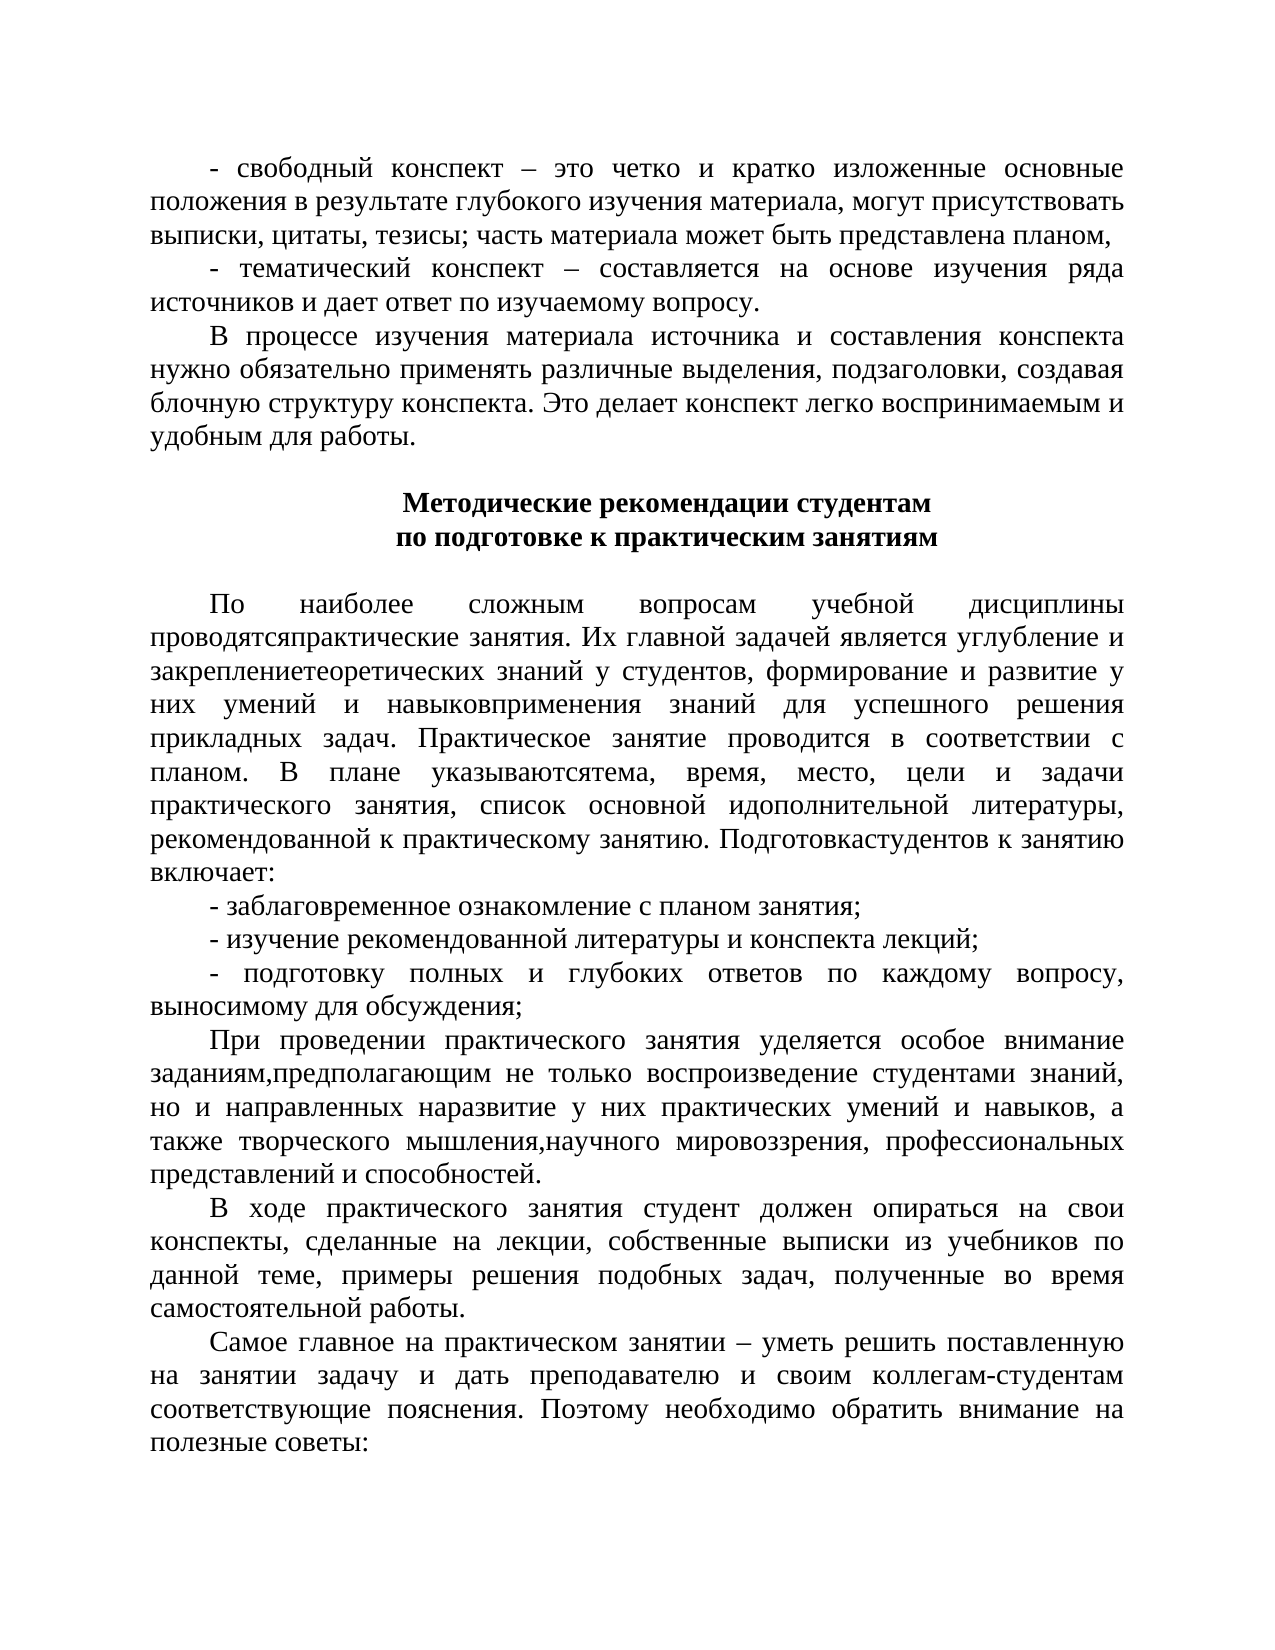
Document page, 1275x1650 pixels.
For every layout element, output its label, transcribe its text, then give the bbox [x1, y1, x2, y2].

text - заблаговременное ознакомление с планом занятия; [150, 888, 1125, 921]
text При проведении практического занятия уделяется особое внимание заданиям,предполагающим не только воспроизведение студентами знаний, но и направленных наразвитие у них практических умений и навыков, а также творческого мышления,научного мировоззрения, профессиональных представлений и способностей. [150, 1022, 1125, 1190]
text Методические рекомендации студентам [150, 485, 1125, 519]
text В процессе изучения материала источника и составления конспекта нужно обязательно применять различные выделения, подзаголовки, создавая блочную структуру конспекта. Это делает конспект легко воспринимаемым и удобным для работы. [150, 318, 1125, 452]
text - свободный конспект – это четко и кратко изложенные основные положения в результате глубокого изучения материала, могут присутствовать выписки, цитаты, тезисы; часть материала может быть представлена планом, [150, 150, 1125, 251]
text по подготовке к практическим занятиям [150, 519, 1125, 552]
text В ходе практического занятия студент должен опираться на свои конспекты, сделанные на лекции, собственные выписки из учебников по данной теме, примеры решения подобных задач, полученные во время самостоятельной работы. [150, 1190, 1125, 1324]
text - подготовку полных и глубоких ответов по каждому вопросу, выносимому для обсуждения; [150, 955, 1125, 1022]
text - изучение рекомендованной литературы и конспекта лекций; [150, 921, 1125, 955]
text Самое главное на практическом занятии – уметь решить поставленную на занятии задачу и дать преподавателю и своим коллегам-студентам соответствующие пояснения. Поэтому необходимо обратить внимание на полезные советы: [150, 1324, 1125, 1458]
text - тематический конспект – составляется на основе изучения ряда источников и дает ответ по изучаемому вопросу. [150, 251, 1125, 318]
text По наиболее сложным вопросам учебной дисциплины проводятсяпрактические занятия. Их главной задачей является углубление и закреплениетеоретических знаний у студентов, формирование и развитие у них умений и навыковприменения знаний для успешного решения прикладных задач. Практическое занятие проводится в соответствии с планом. В плане указываютсятема, время, место, цели и задачи практического занятия, список основной идополнительной литературы, рекомендованной к практическому занятию. Подготовкастудентов к занятию включает: [150, 586, 1125, 888]
